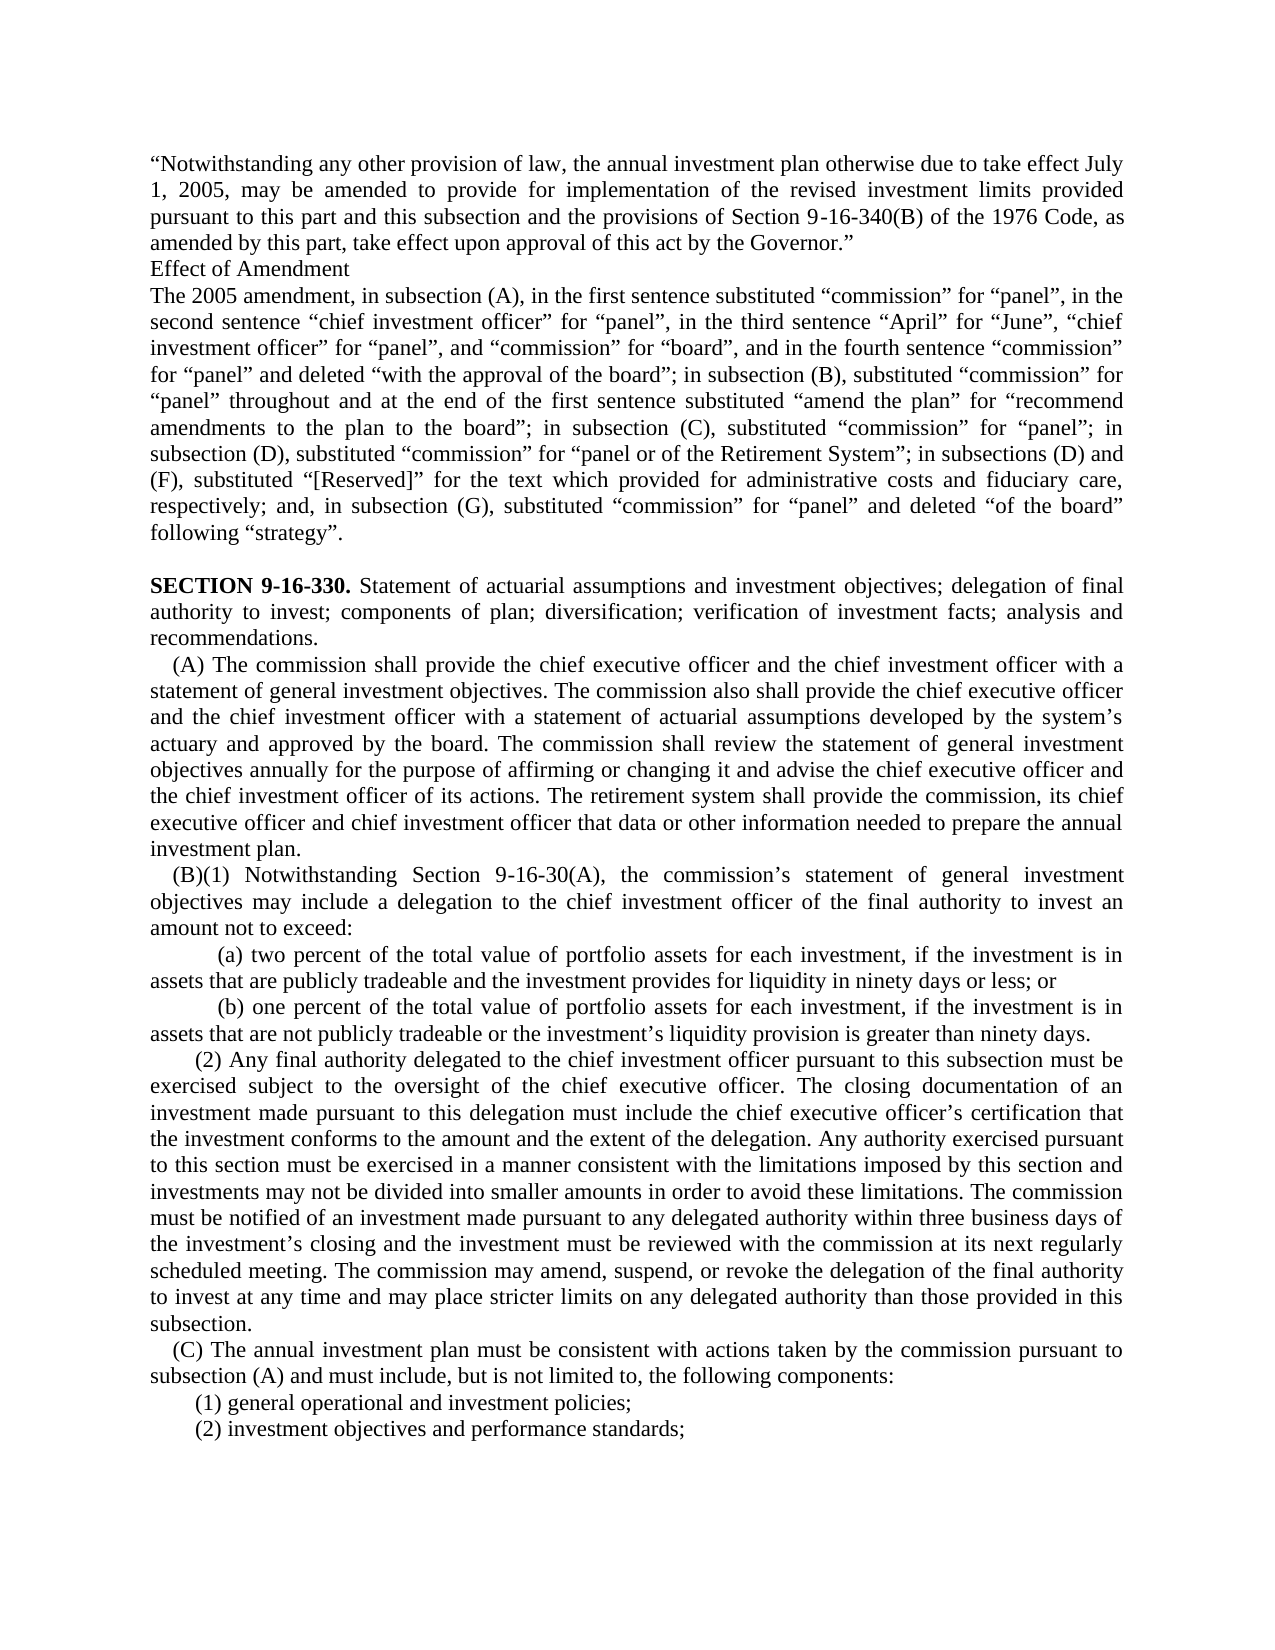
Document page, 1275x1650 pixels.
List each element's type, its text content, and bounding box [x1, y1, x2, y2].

text (1) general operational and investment policies; [150, 1389, 1125, 1415]
text (b) one percent of the total value of portfolio assets for each investment, if the investment is in assets that are not publicly tradeable or the investment’s liquidity provision is greater than ninety days. [150, 993, 1125, 1046]
text Effect of Amendment [150, 255, 1125, 282]
text The 2005 amendment, in subsection (A), in the first sentence substituted “commission” for “panel”, in the second sentence “chief investment officer” for “panel”, in the third sentence “April” for “June”, “chief investment officer” for “panel”, and “commission” for “board”, and in the fourth sentence “commission” for “panel” and deleted “with the approval of the board”; in subsection (B), substituted “commission” for “panel” throughout and at the end of the first sentence substituted “amend the plan” for “recommend amendments to the plan to the board”; in subsection (C), substituted “commission” for “panel”; in subsection (D), substituted “commission” for “panel or of the Retirement System”; in subsections (D) and (F), substituted “[Reserved]” for the text which provided for administrative costs and fiduciary care, respectively; and, in subsection (G), substituted “commission” for “panel” and deleted “of the board” following “strategy”. [150, 282, 1125, 545]
text SECTION 9-16-330. Statement of actuarial assumptions and investment objectives; delegation of final authority to invest; components of plan; diversification; verification of investment facts; analysis and recommendations. [150, 572, 1125, 651]
text (2) investment objectives and performance standards; [150, 1415, 1125, 1441]
text (2) Any final authority delegated to the chief investment officer pursuant to this subsection must be exercised subject to the oversight of the chief executive officer. The closing documentation of an investment made pursuant to this delegation must include the chief executive officer’s certification that the investment conforms to the amount and the extent of the delegation. Any authority exercised pursuant to this section must be exercised in a manner consistent with the limitations imposed by this section and investments may not be divided into smaller amounts in order to avoid these limitations. The commission must be notified of an investment made pursuant to any delegated authority within three business days of the investment’s closing and the investment must be reviewed with the commission at its next regularly scheduled meeting. The commission may amend, suspend, or revoke the delegation of the final authority to invest at any time and may place stricter limits on any delegated authority than those provided in this subsection. [150, 1046, 1125, 1336]
text (C) The annual investment plan must be consistent with actions taken by the commission pursuant to subsection (A) and must include, but is not limited to, the following components: [150, 1336, 1125, 1389]
text (A) The commission shall provide the chief executive officer and the chief investment officer with a statement of general investment objectives. The commission also shall provide the chief executive officer and the chief investment officer with a statement of actuarial assumptions developed by the system’s actuary and approved by the board. The commission shall review the statement of general investment objectives annually for the purpose of affirming or changing it and advise the chief executive officer and the chief investment officer of its actions. The retirement system shall provide the commission, its chief executive officer and chief investment officer that data or other information needed to prepare the annual investment plan. [150, 651, 1125, 862]
text (a) two percent of the total value of portfolio assets for each investment, if the investment is in assets that are publicly tradeable and the investment provides for liquidity in ninety days or less; or [150, 941, 1125, 993]
text (B)(1) Notwithstanding Section 9-16-30(A), the commission’s statement of general investment objectives may include a delegation to the chief investment officer of the final authority to invest an amount not to exceed: [150, 862, 1125, 941]
text “Notwithstanding any other provision of law, the annual investment plan otherwise due to take effect July 1, 2005, may be amended to provide for implementation of the revised investment limits provided pursuant to this part and this subsection and the provisions of Section 9-16-340(B) of the 1976 Code, as amended by this part, take effect upon approval of this act by the Governor.” [150, 150, 1125, 255]
